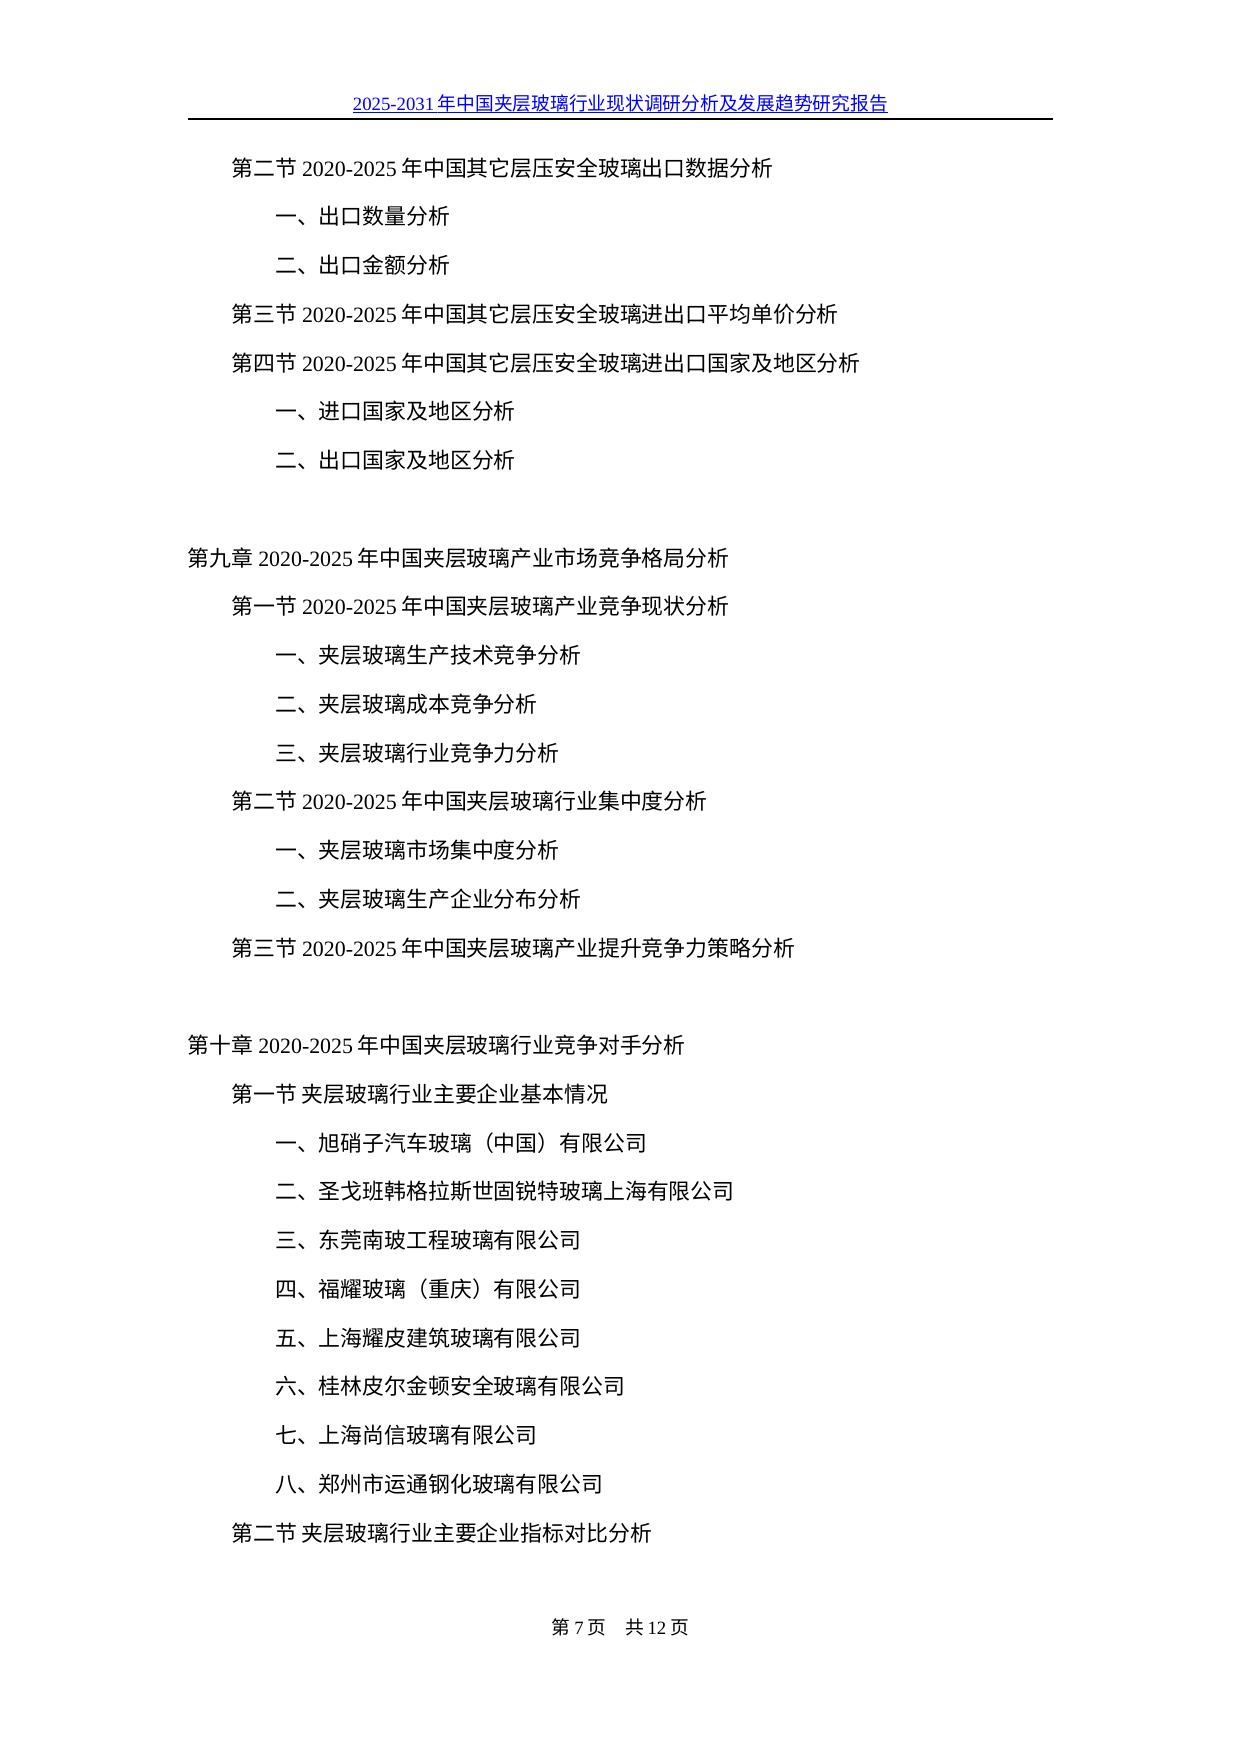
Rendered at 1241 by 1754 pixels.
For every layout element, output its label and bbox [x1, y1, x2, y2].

text [187, 150, 1053, 1548]
